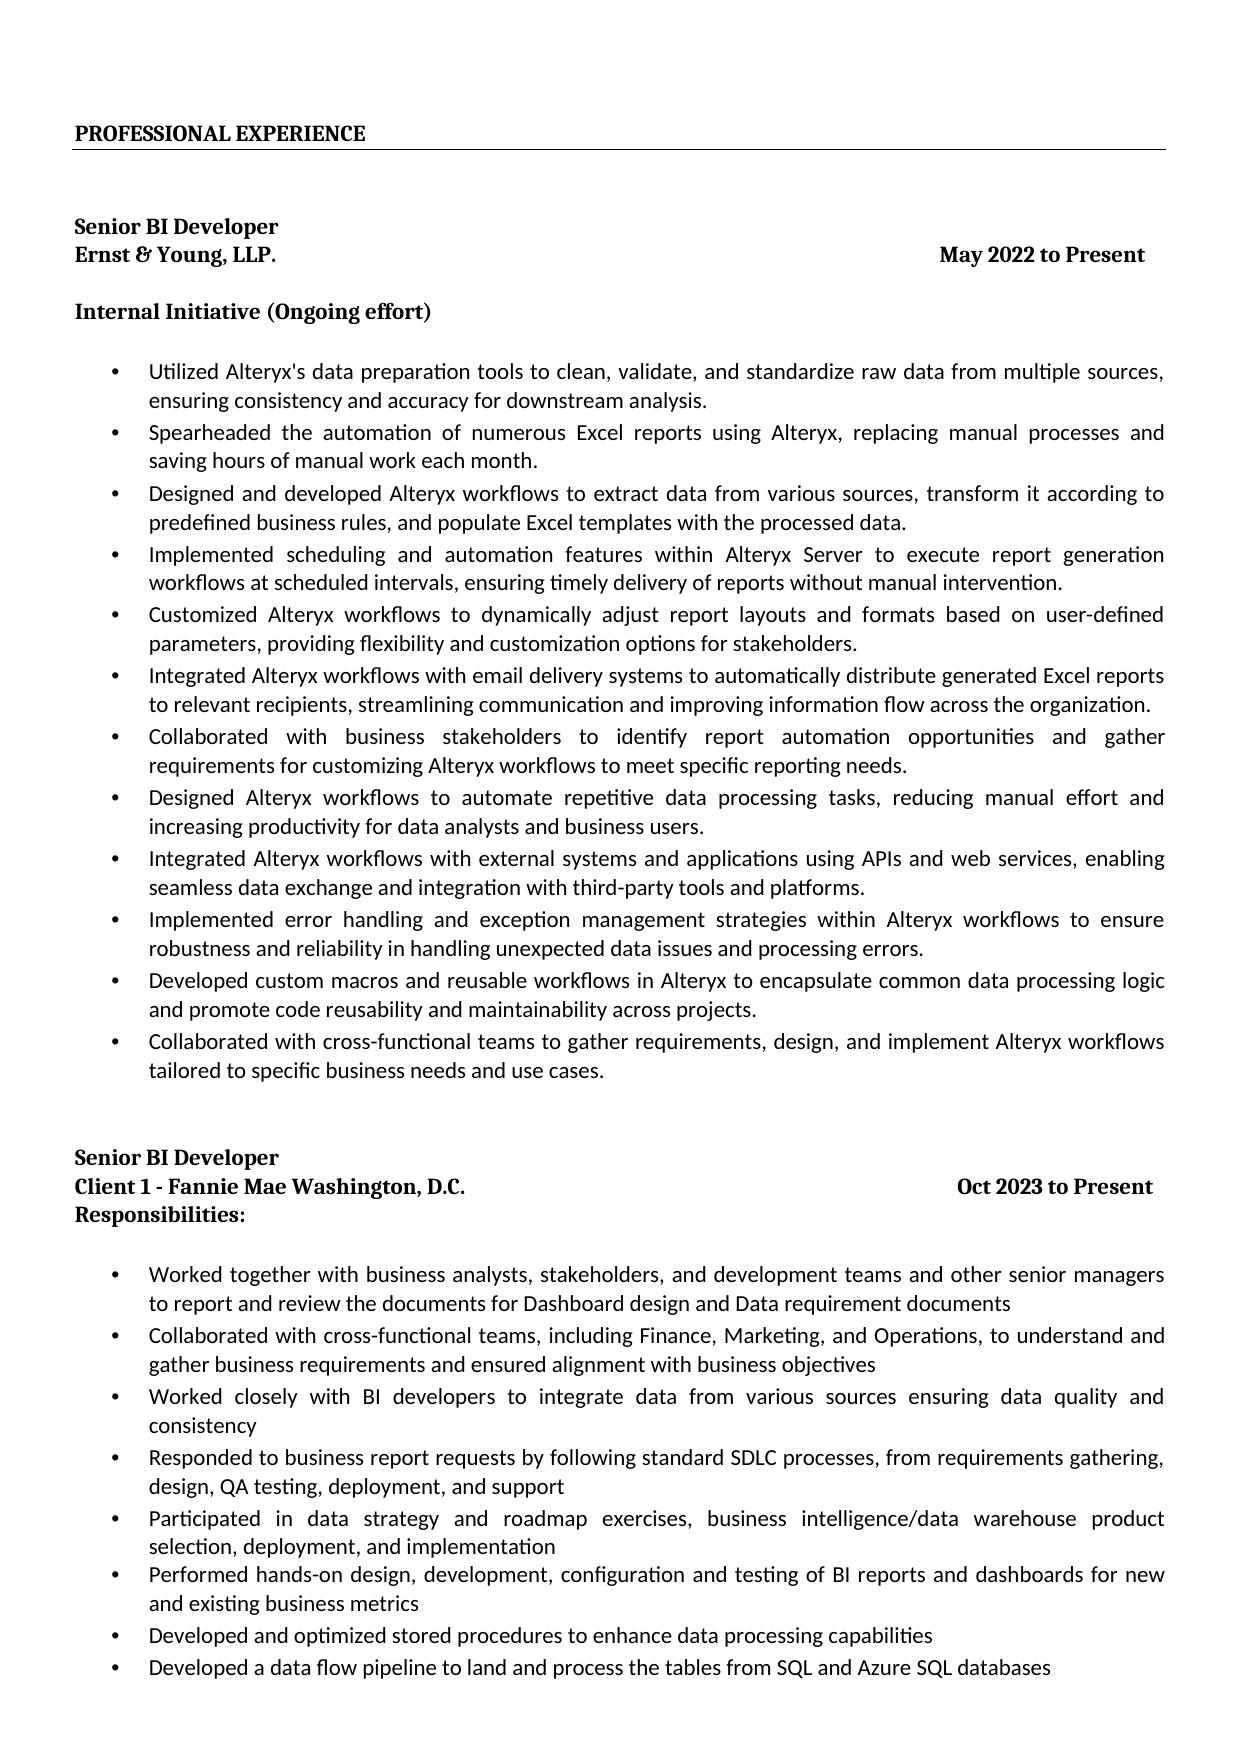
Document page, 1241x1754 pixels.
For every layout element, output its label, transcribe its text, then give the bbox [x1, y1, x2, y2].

list Responded to business report requests by following standard SDLC processes, from requirements gathering, design, QA testing, deployment, and support [111, 1443, 1167, 1500]
list Implemented scheduling and automation features within Alteryx Server to execute report generation workflows at scheduled intervals, ensuring timely delivery of reports without manual intervention. [111, 540, 1167, 597]
list Implemented error handling and exception management strategies within Alteryx workflows to ensure robustness and reliability in handling unexpected data issues and processing errors. [111, 905, 1167, 962]
text Internal Initiative (Ongoing effort) [74, 298, 1167, 325]
list Performed hands-on design, development, configuration and testing of BI reports and dashboards for new and existing business metrics [111, 1560, 1167, 1617]
list Developed custom macros and reusable workflows in Alteryx to encapsulate common data processing logic and promote code reusability and maintainability across projects. [111, 966, 1167, 1023]
list Integrated Alteryx workflows with email delivery systems to automatically distribute generated Excel reports to relevant recipients, streamlining communication and improving information flow across the organization. [111, 662, 1167, 718]
list Designed and developed Alteryx workflows to extract data from various sources, transform it according to predefined business rules, and populate Excel templates with the processed data. [111, 479, 1167, 536]
text Senior BI Developer [74, 213, 1167, 240]
text Ernst & Young, LLP. May 2022 to Present [74, 242, 1167, 268]
list Developed and optimized stored procedures to enhance data processing capabilities [111, 1621, 1167, 1649]
list Collaborated with business stakeholders to identify report automation opportunities and gather requirements for customizing Alteryx workflows to meet specific reporting needs. [111, 722, 1167, 779]
text PROFESSIONAL EXPERIENCE [74, 121, 1167, 147]
list Developed a data flow pipeline to land and process the tables from SQL and Azure SQL databases [111, 1653, 1167, 1681]
list Customized Alteryx workflows to dynamically adjust report layouts and formats based on user-defined parameters, providing flexibility and customization options for stakeholders. [111, 601, 1167, 657]
text Client 1 - Fannie Mae Washington, D.C. Oct 2023 to Present [74, 1173, 1167, 1200]
list Collaborated with cross-functional teams to gather requirements, design, and implement Alteryx workflows tailored to specific business needs and use cases. [111, 1027, 1167, 1084]
list Worked closely with BI developers to integrate data from various sources ensuring data quality and consistency [111, 1382, 1167, 1439]
text Senior BI Developer [75, 1145, 1167, 1171]
list Collaborated with cross-functional teams, including Finance, Marketing, and Operations, to understand and gather business requirements and ensured alignment with business objectives [111, 1321, 1167, 1378]
list Worked together with business analysts, stakeholders, and development teams and other senior managers to report and review the documents for Dashboard design and Data requirement documents [111, 1260, 1167, 1317]
list Designed Alteryx workflows to automate repetitive data processing tasks, reducing manual effort and increasing productivity for data analysts and business users. [111, 783, 1167, 840]
list Participated in data strategy and roadmap exercises, business intelligence/data warehouse product selection, deployment, and implementation [111, 1504, 1167, 1560]
list Integrated Alteryx workflows with external systems and applications using APIs and web services, enabling seamless data exchange and integration with third-party tools and platforms. [111, 844, 1167, 901]
list Utilized Alteryx's data preparation tools to clean, validate, and standardize raw data from multiple sources, ensuring consistency and accuracy for downstream analysis. [111, 357, 1167, 414]
list Spearheaded the automation of numerous Excel reports using Alteryx, replacing manual processes and saving hours of manual work each month. [111, 418, 1167, 475]
text Responsibilities: [74, 1202, 1167, 1228]
